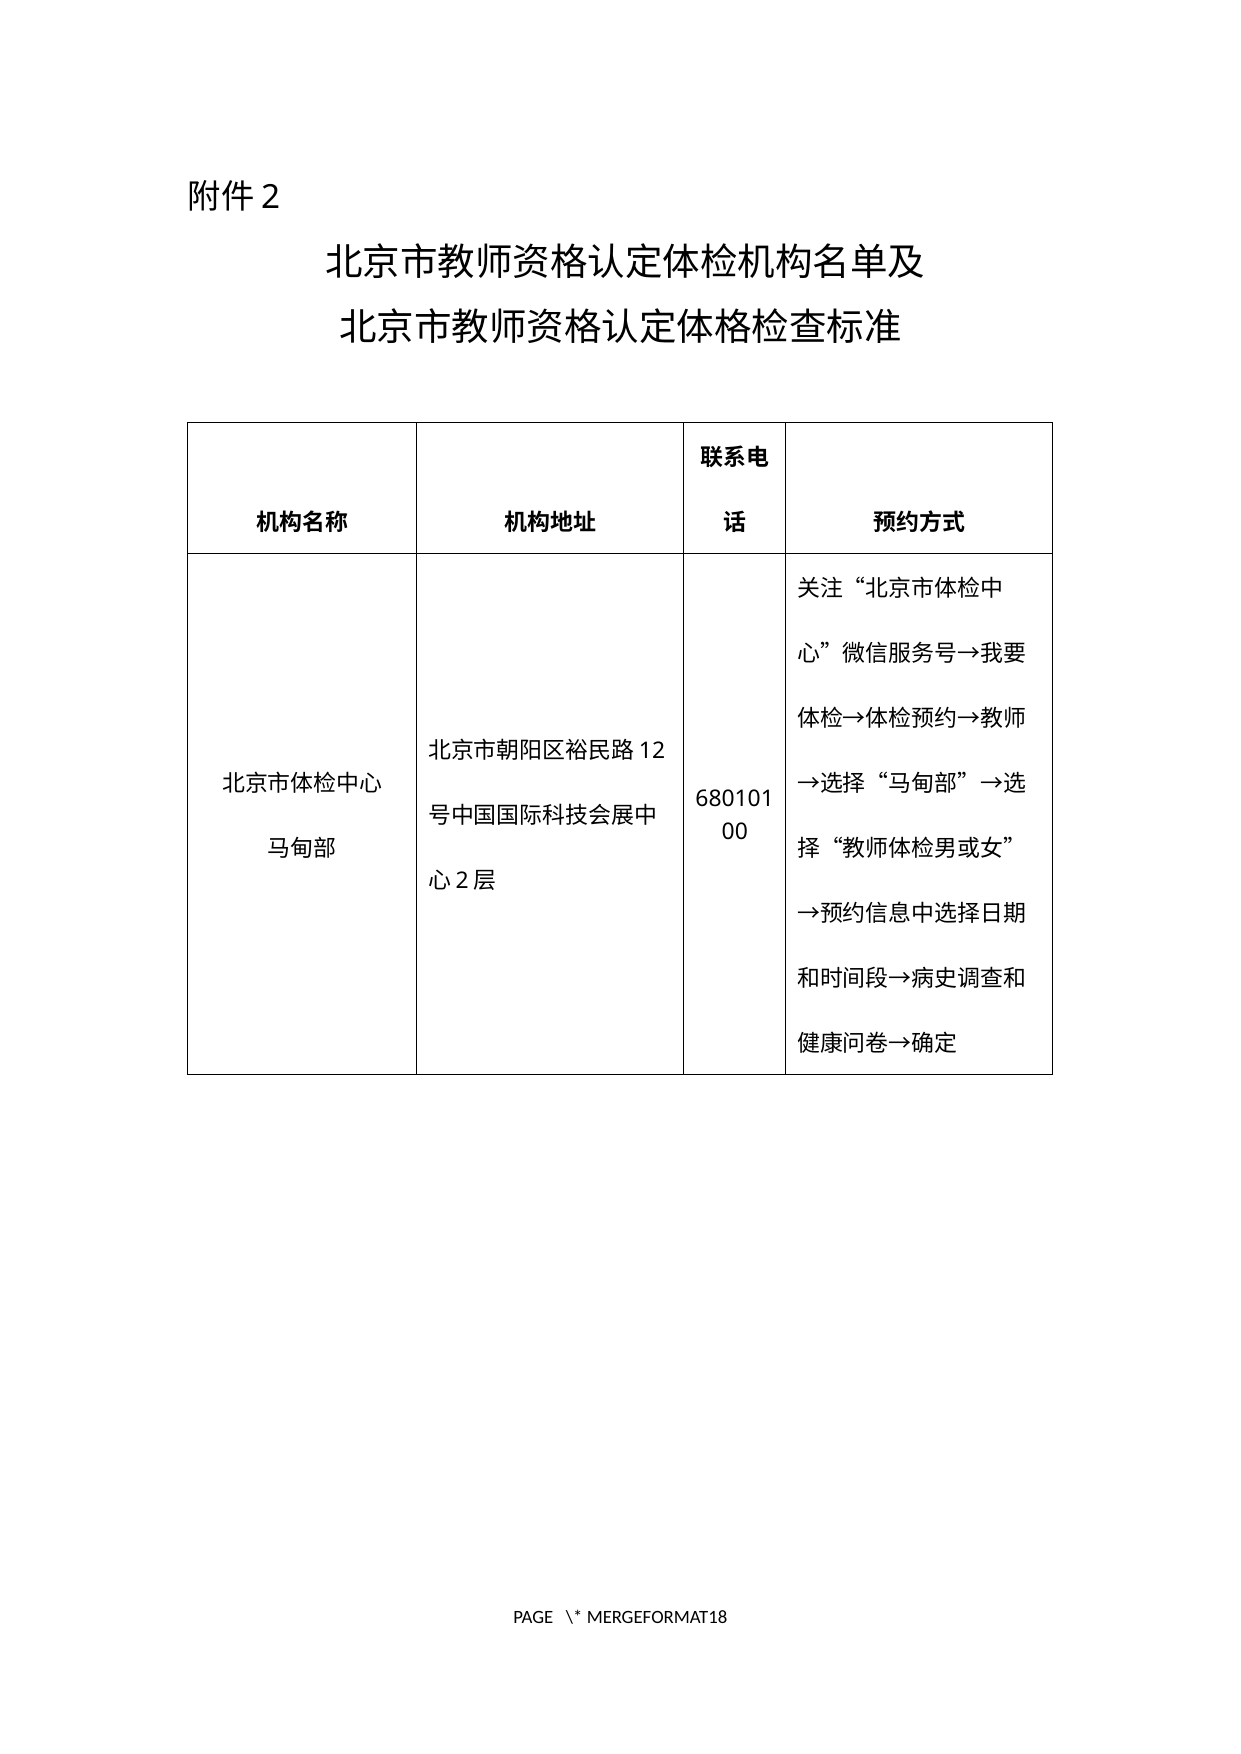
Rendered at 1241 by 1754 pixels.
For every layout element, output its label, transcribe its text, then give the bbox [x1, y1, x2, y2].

table_cell 68010100 [684, 554, 785, 1074]
text 北京市教师资格认定体格检查标准 [187, 292, 1053, 357]
table_header 预约方式 [786, 423, 1052, 553]
table_header 机构地址 [417, 423, 683, 553]
table_cell 关注“北京市体检中心”微信服务号→我要体检→体检预约→教师→选择“马甸部”→选择“教师体检男或女”→预约信息中选择日期和时间段→病史调查和健康问卷→确定 [786, 554, 1052, 1074]
table_header 联系电话 [684, 423, 785, 553]
text 北京市教师资格认定体检机构名单及 [187, 227, 1053, 292]
table_header 机构名称 [188, 423, 416, 553]
text 附件2 [187, 162, 1053, 227]
table_cell 北京市体检中心 马甸部 [188, 554, 416, 1074]
table_cell 北京市朝阳区裕民路12号中国国际科技会展中心2层 [417, 554, 683, 1074]
